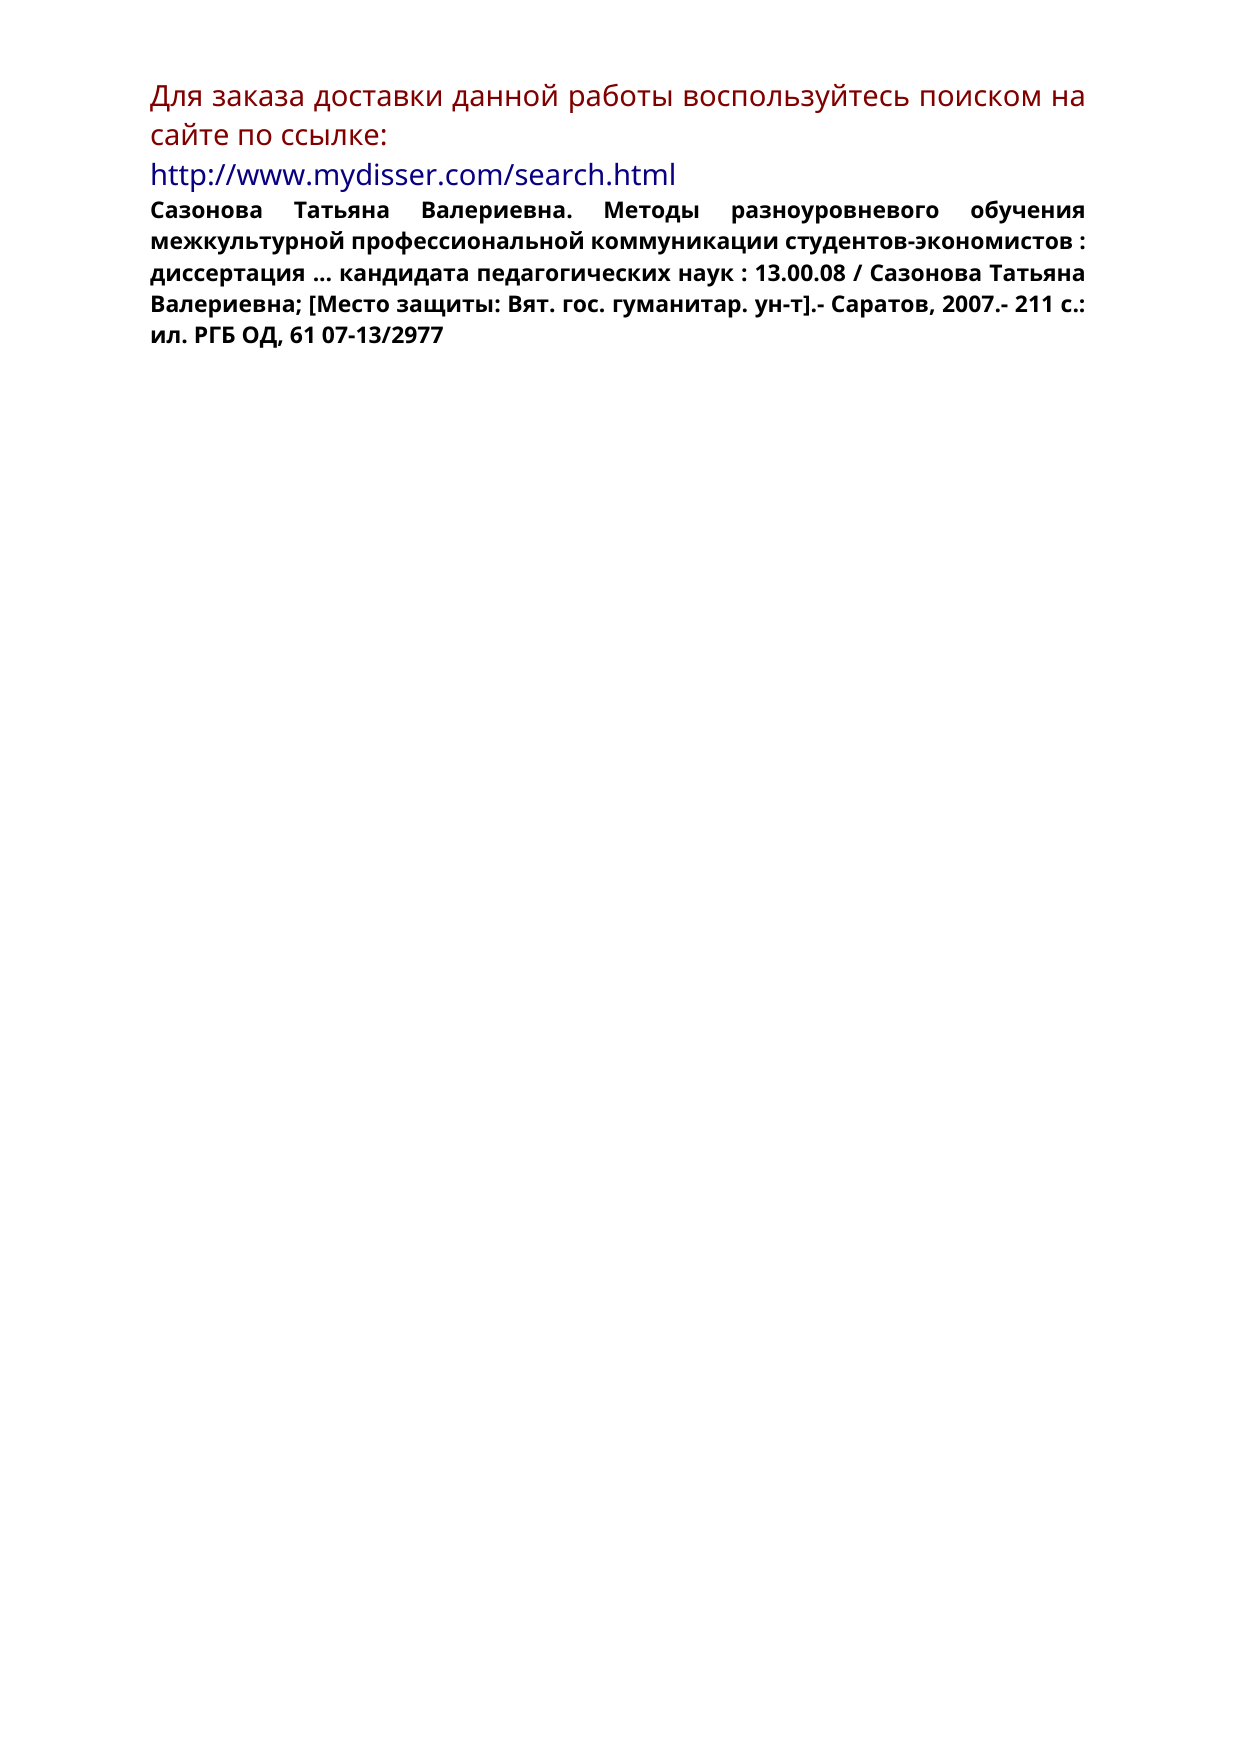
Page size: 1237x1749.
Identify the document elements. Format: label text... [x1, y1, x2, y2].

text Сазонова Татьяна Валериевна. Методы разноуровневого обучения межкультурной профессиональной коммуникации студентов-экономистов : диссертация ... кандидата педагогических наук : 13.00.08 / Сазонова Татьяна Валериевна; [Место защиты: Вят. гос. гуманитар. ун-т].- Саратов, 2007.- 211 с.: ил. РГБ ОД, 61 07-13/2977 [150, 194, 1086, 350]
